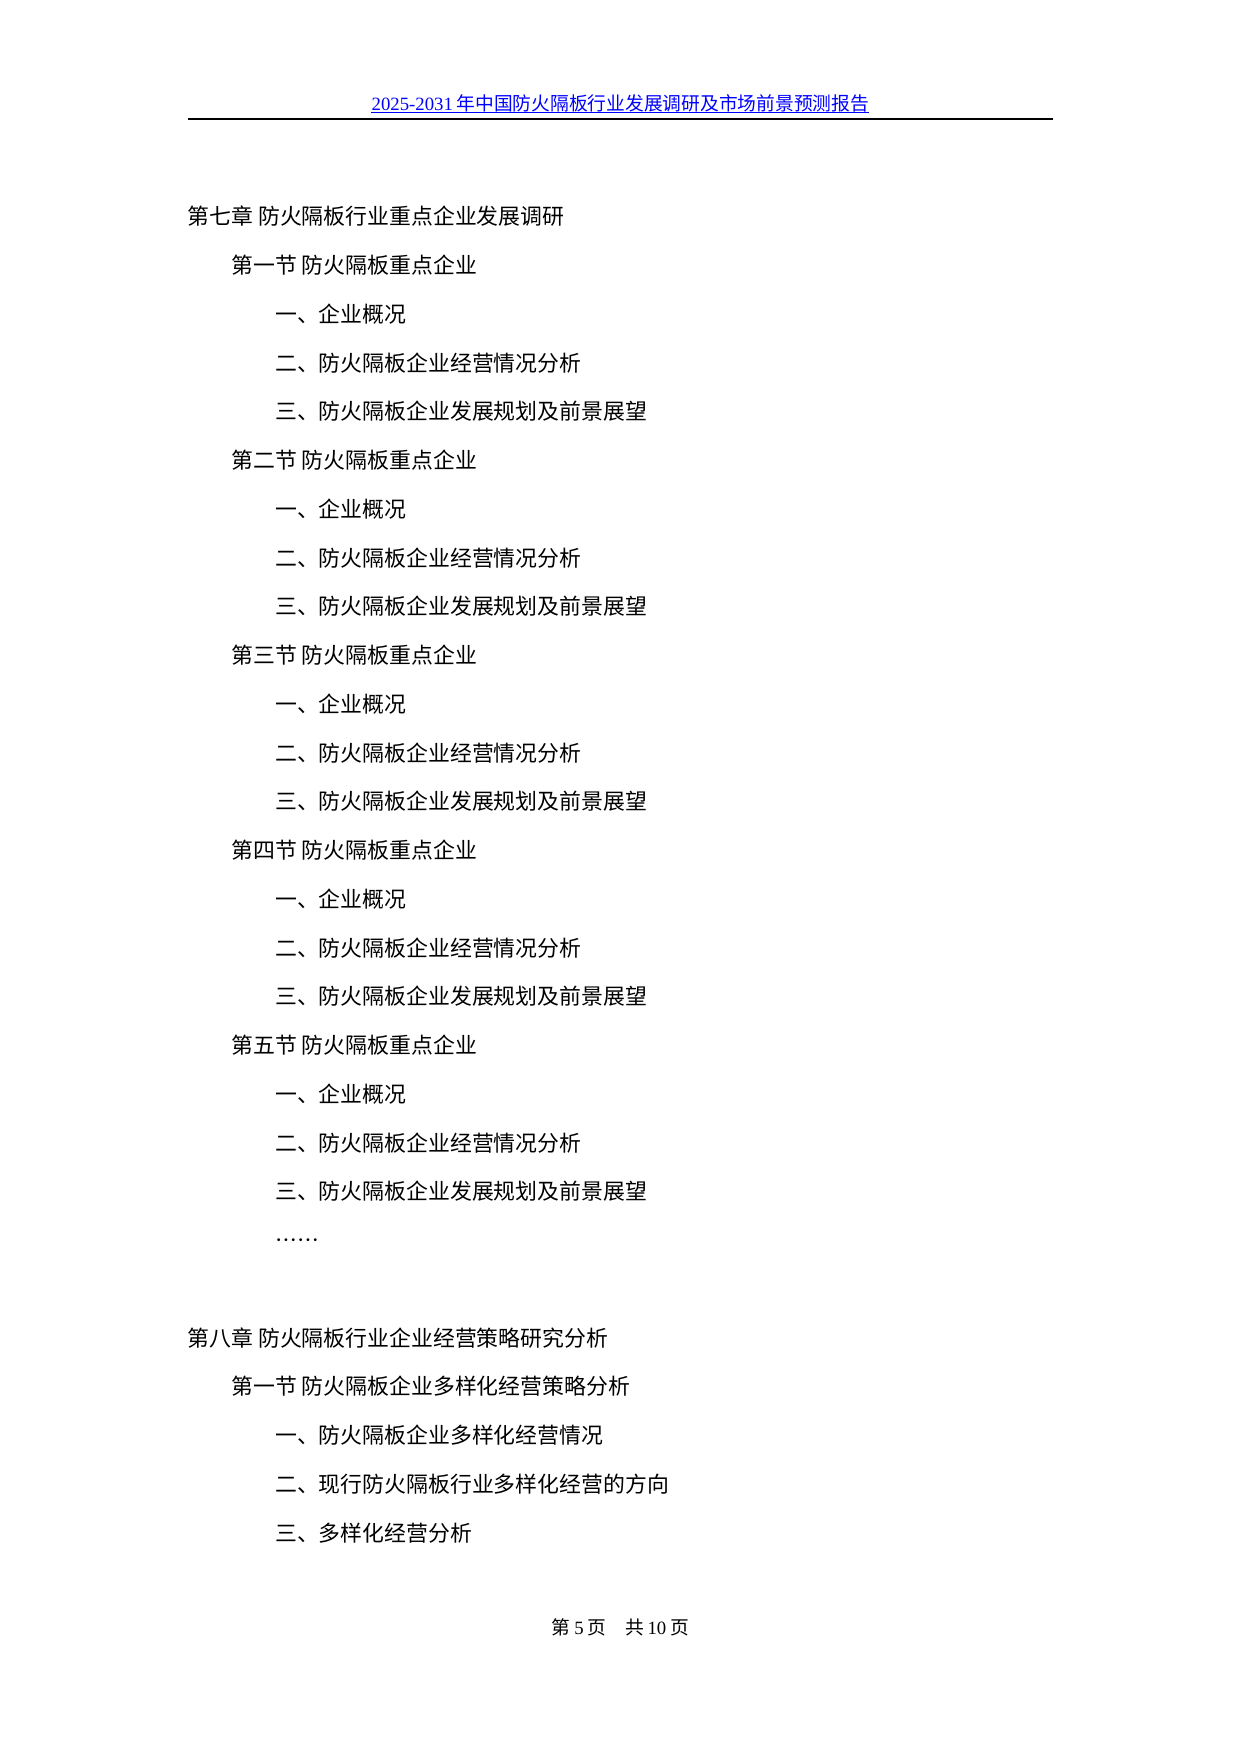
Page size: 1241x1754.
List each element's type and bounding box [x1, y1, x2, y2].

text [187, 150, 1053, 1548]
